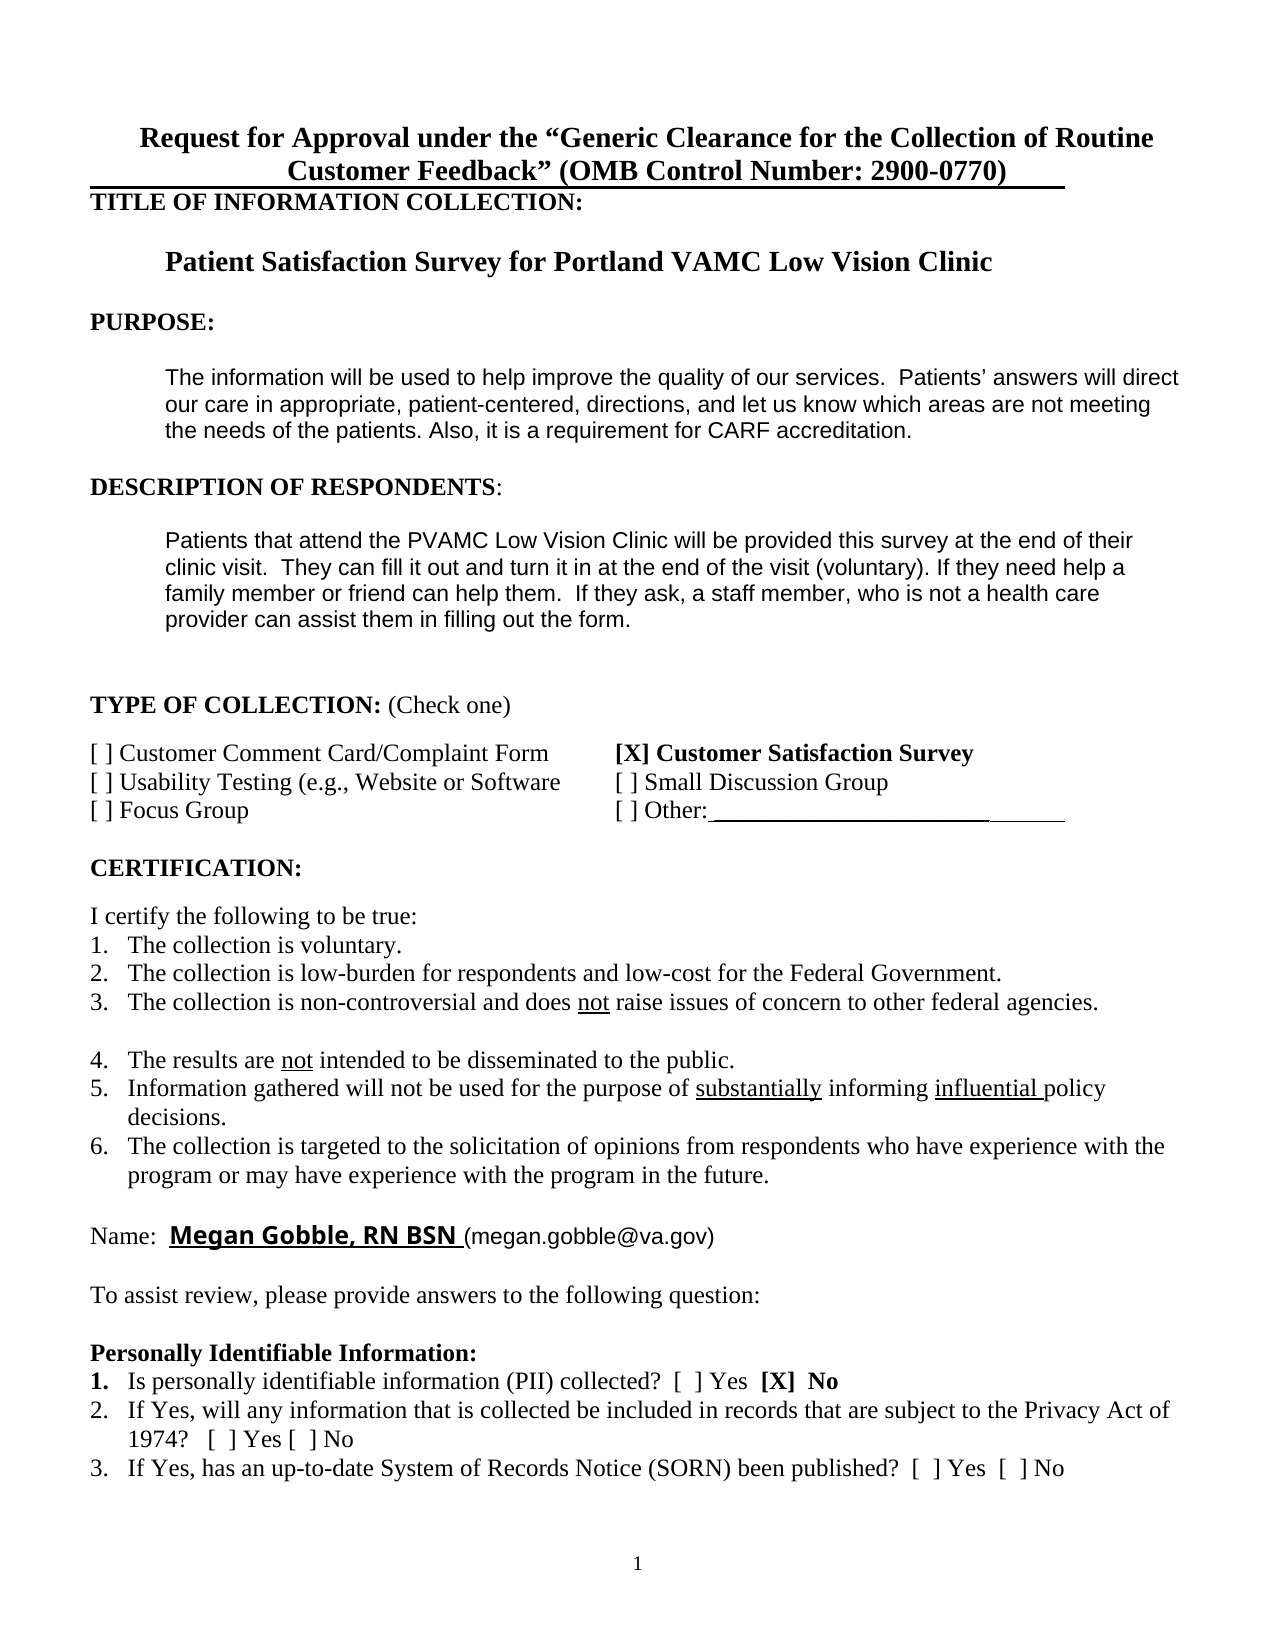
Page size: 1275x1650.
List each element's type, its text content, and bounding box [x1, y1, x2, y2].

text The information will be used to help improve the quality of our services. Patients’ answers will direct our care in appropriate, patient-centered, directions, and let us know which areas are not meeting the needs of the patients. Also, it is a requirement for CARF accreditation. [165, 364, 1185, 443]
list Information gathered will not be used for the purpose of substantially informing influential policy decisions. [90, 1073, 1185, 1131]
text Patients that attend the PVAMC Low Vision Clinic will be provided this survey at the end of their clinic visit. They can fill it out and turn it in at the end of the visit (voluntary). If they need help a family member or friend can help them. If they ask, a staff member, who is not a health care provider can assist them in filling out the form. [165, 527, 1185, 633]
list Is personally identifiable information (PII) collected? [ ] Yes [X] No [90, 1366, 1185, 1395]
list The collection is voluntary. [90, 930, 1185, 958]
list The collection is targeted to the solicitation of opinions from respondents who have experience with the program or may have experience with the program in the future. [90, 1131, 1185, 1188]
list The collection is non-controversial and does not raise issues of concern to other federal agencies. [90, 987, 1185, 1045]
text I certify the following to be true: [90, 901, 1185, 930]
text [ ] Focus Group [ ] Other: ______________________ [90, 796, 1185, 824]
text [ ] Customer Comment Card/Complaint Form [X] Customer Satisfaction Survey [90, 738, 1185, 767]
list The results are not intended to be disseminated to the public. [90, 1045, 1185, 1073]
text PURPOSE: [90, 307, 1185, 336]
list The collection is low-burden for respondents and low-cost for the Federal Government. [90, 958, 1185, 987]
text To assist review, please provide answers to the following question: [90, 1280, 1185, 1309]
text Name: Megan Gobble, RN BSN (megan.gobble@va.gov) [90, 1217, 1185, 1251]
text Patient Satisfaction Survey for Portland VAMC Low Vision Clinic [165, 244, 1185, 278]
text [ ] Usability Testing (e.g., Website or Software [ ] Small Discussion Group [90, 767, 1185, 796]
text CERTIFICATION: [90, 853, 1185, 882]
text TITLE OF INFORMATION COLLECTION: [90, 187, 1185, 216]
list If Yes, has an up-to-date System of Records Notice (SORN) been published? [ ] Yes [ ] No [90, 1453, 1185, 1481]
subtitle Request for Approval under the “Generic Clearance for the Collection of Routine Customer Feedback” (OMB Control Number: 2900-0770) [90, 120, 1204, 187]
list If Yes, will any information that is collected be included in records that are subject to the Privacy Act of 1974? [ ] Yes [ ] No [90, 1395, 1185, 1453]
text DESCRIPTION OF RESPONDENTS: [90, 472, 1185, 501]
text TYPE OF COLLECTION: (Check one) [90, 690, 1185, 719]
text Personally Identifiable Information: [90, 1338, 1185, 1366]
